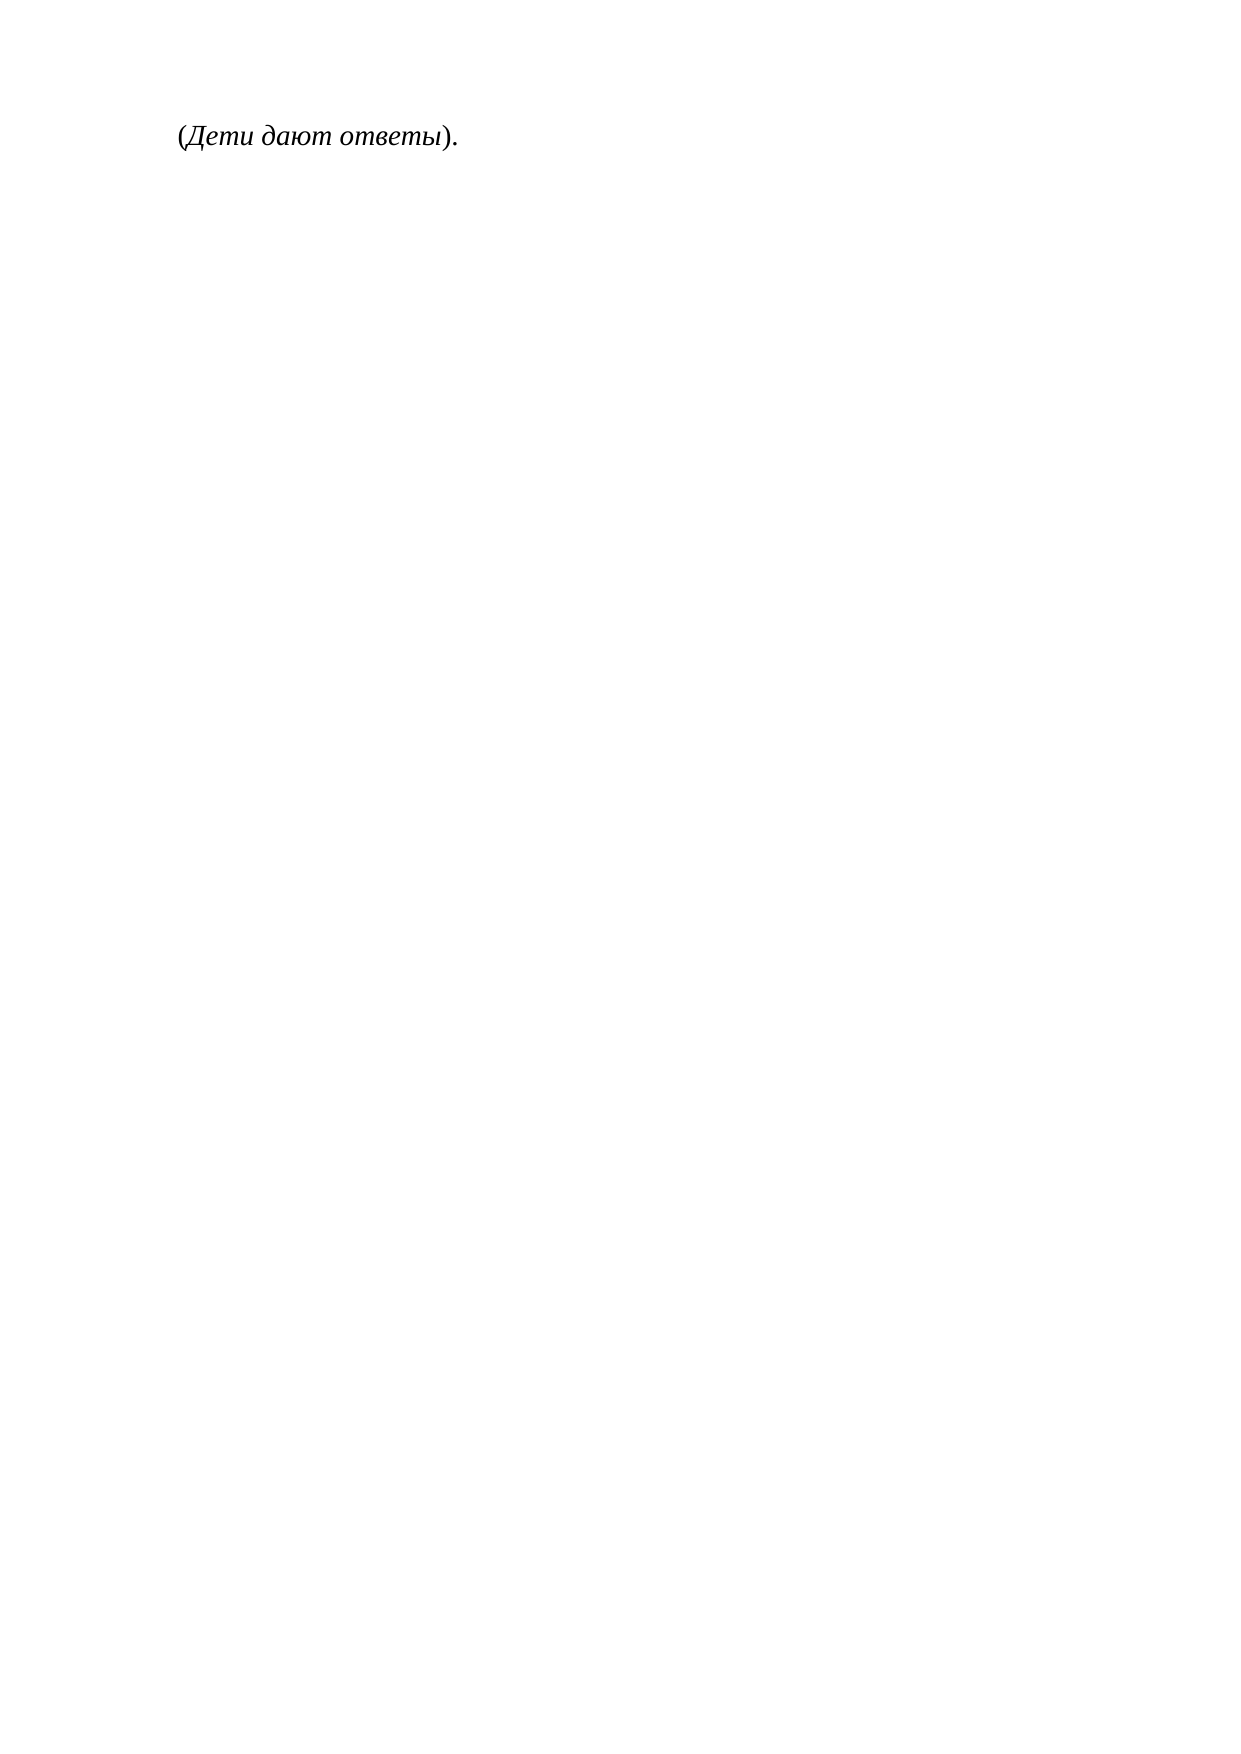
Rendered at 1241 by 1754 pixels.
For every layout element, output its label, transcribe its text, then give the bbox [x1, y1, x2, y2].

text (Дети дают ответы). [177, 118, 1152, 152]
